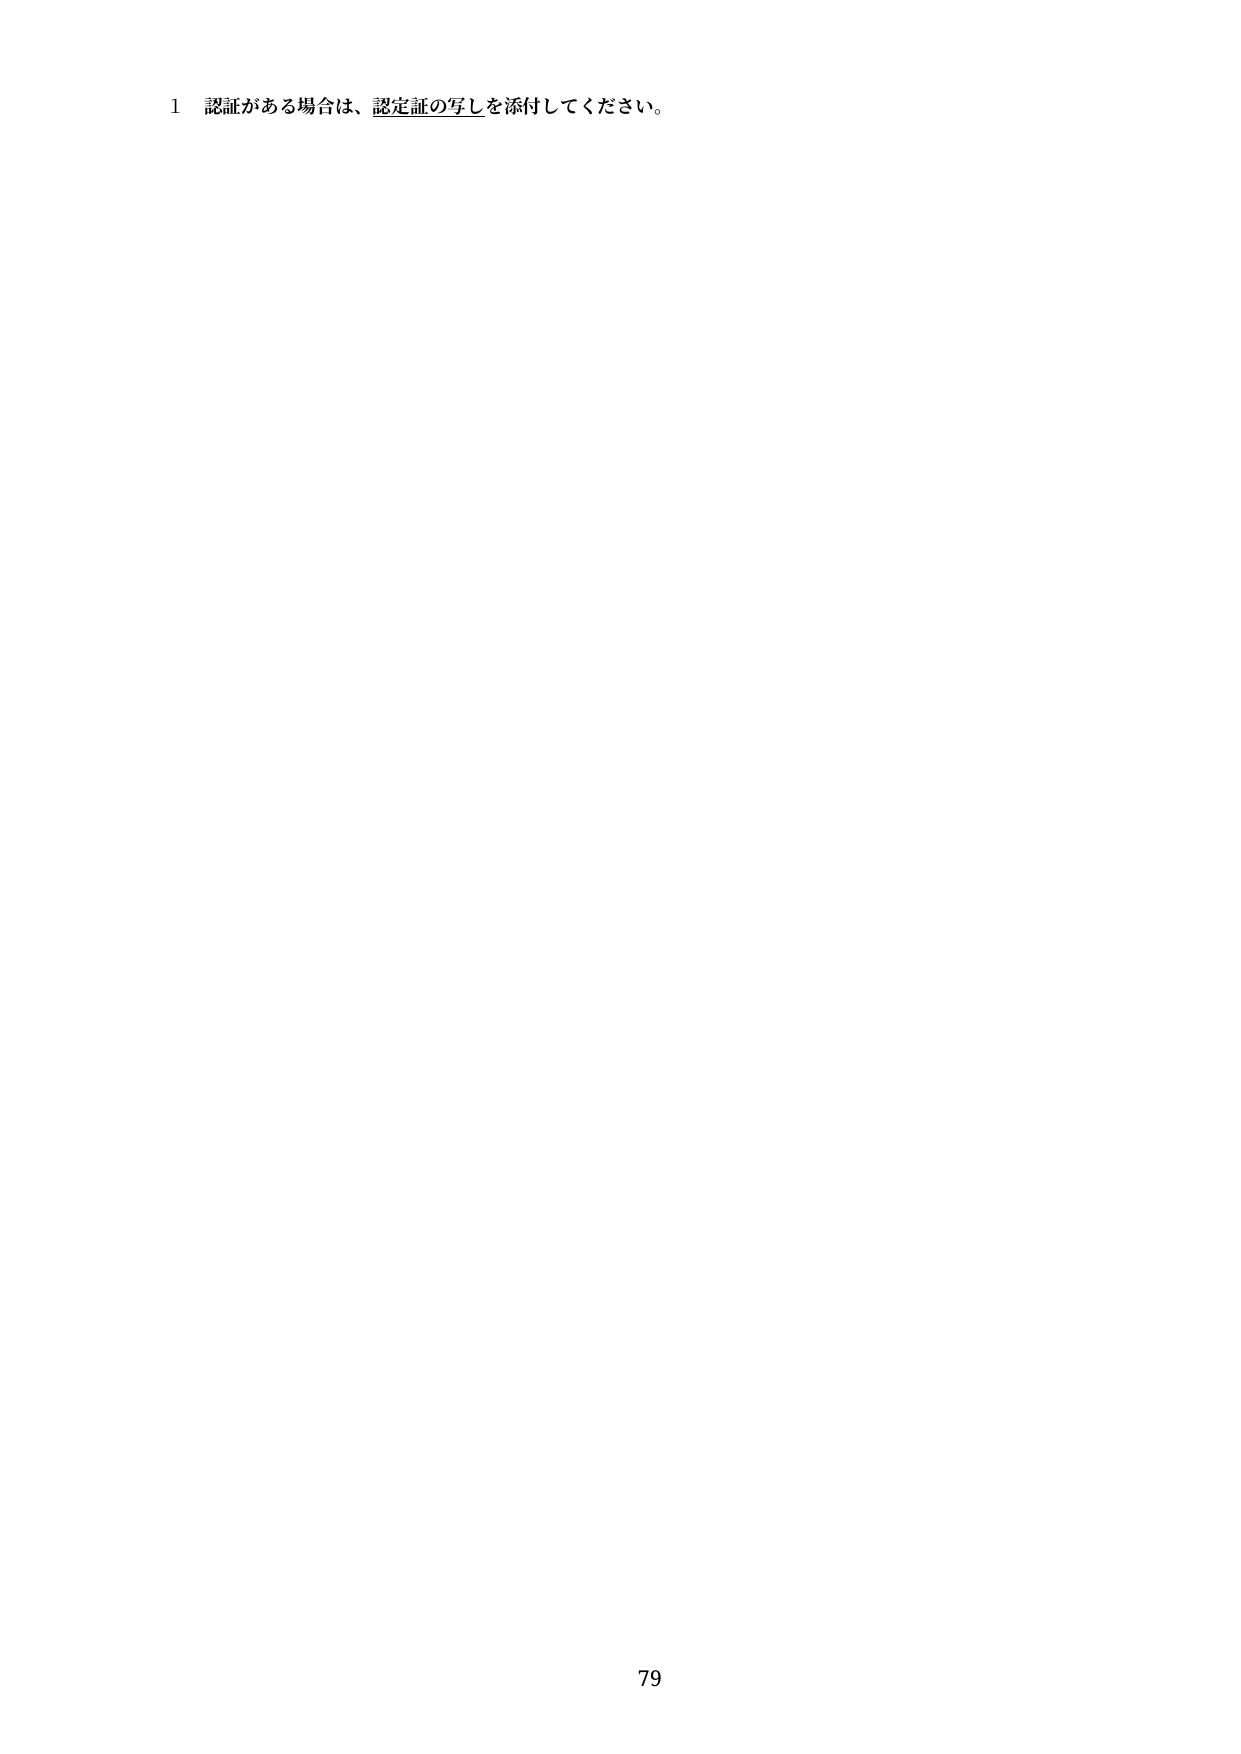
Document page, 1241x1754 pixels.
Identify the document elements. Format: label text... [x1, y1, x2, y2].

text １ 認証がある場合は、認定証の写しを添付してください。 [148, 90, 1152, 122]
